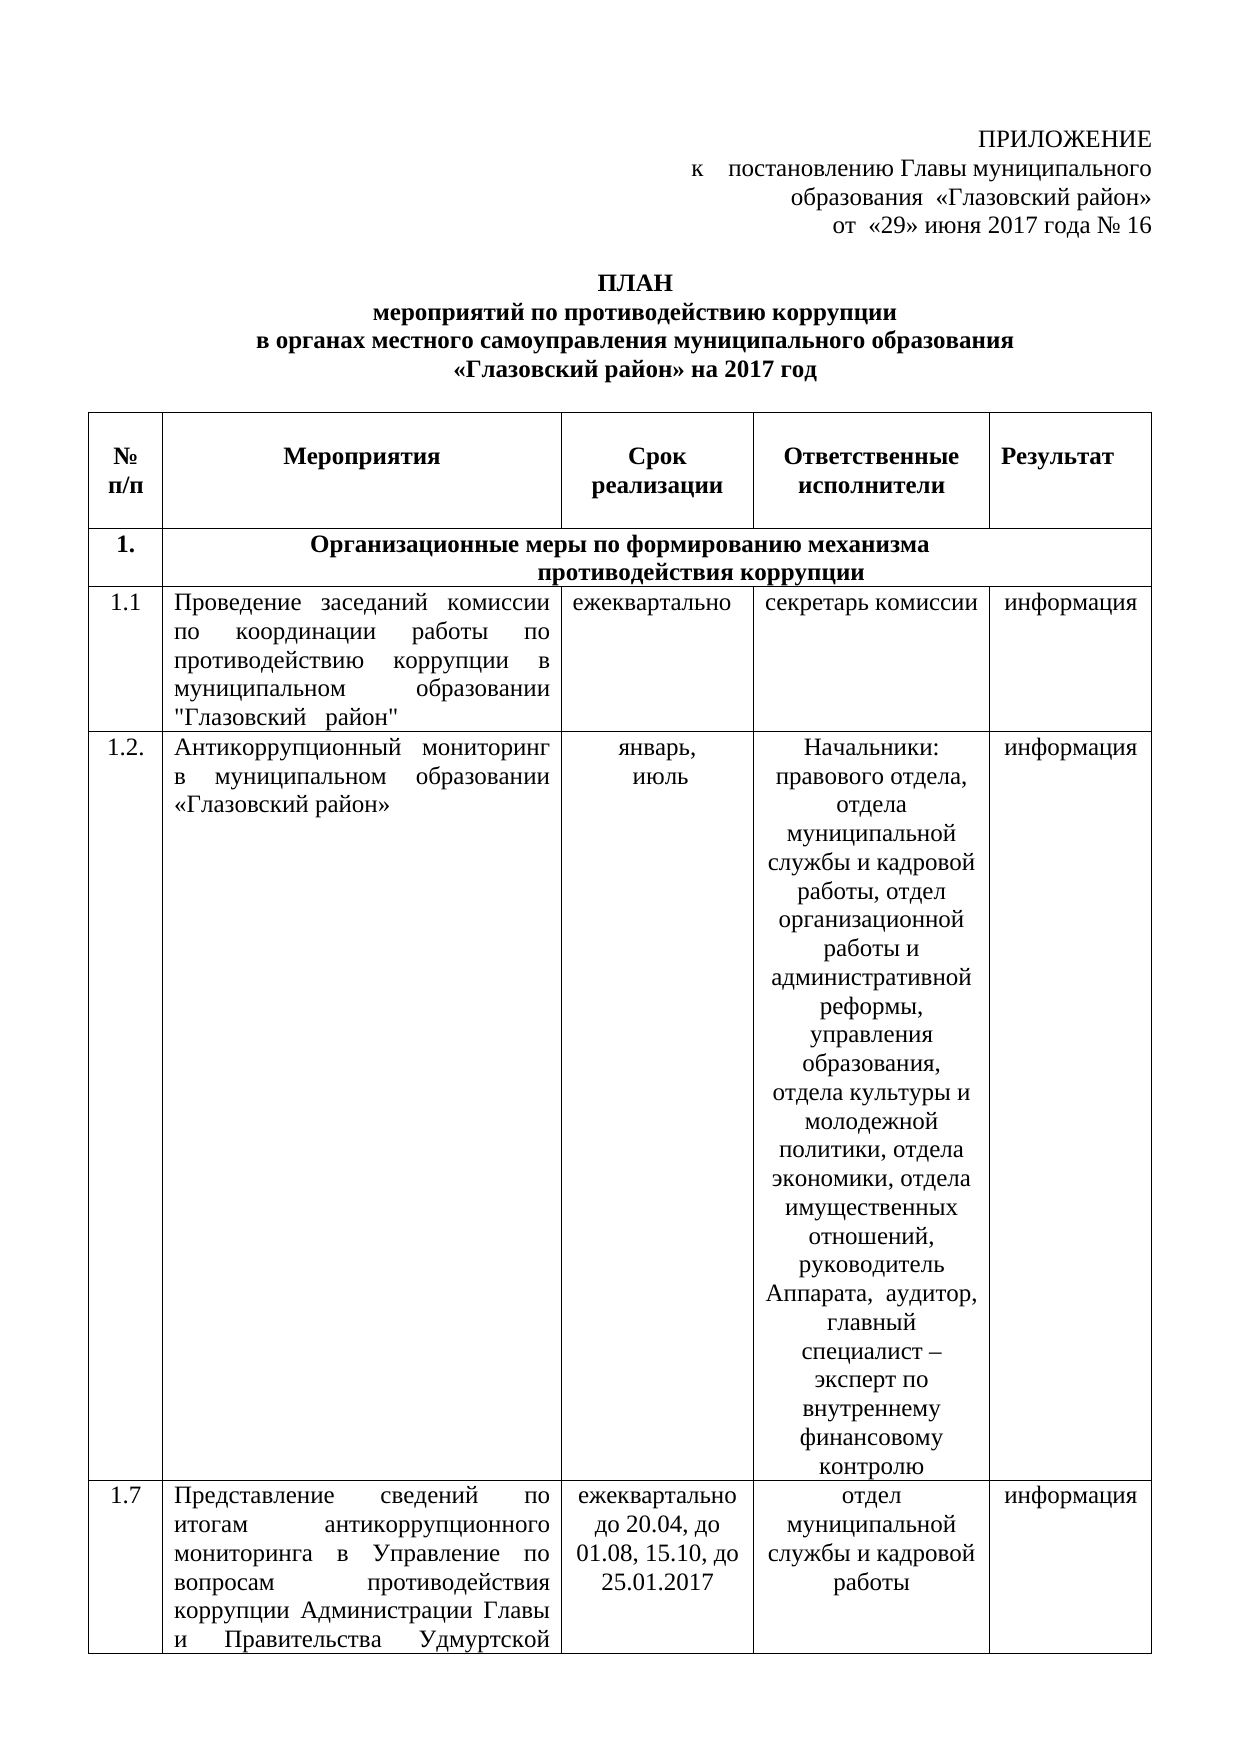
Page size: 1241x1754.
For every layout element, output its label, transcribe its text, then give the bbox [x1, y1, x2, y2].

text ПРИЛОЖЕНИЕ [118, 124, 1152, 153]
table_cell информация [990, 1481, 1151, 1653]
text в органах местного самоуправления муниципального образования [118, 325, 1152, 354]
table_cell 1.7 [89, 1481, 162, 1653]
table_header Мероприятия [163, 413, 561, 528]
table_cell ежеквартально [562, 587, 753, 731]
table_cell 1. [89, 529, 162, 586]
table_cell Начальники: правового отдела, отдела муниципальной службы и кадровой работы, отдел организационной работы и административной реформы, управления образования, отдела культуры и молодежной политики, отдела экономики, отдела имущественных отношений, руководитель Аппарата, аудитор, главный специалист – эксперт по внутреннему финансовому контролю [754, 732, 989, 1479]
table_cell 1.1 [89, 587, 162, 731]
table_cell 1.2. [89, 732, 162, 1479]
table_cell секретарь комиссии [754, 587, 989, 731]
text ПЛАН [118, 268, 1152, 297]
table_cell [754, 1481, 989, 1653]
text мероприятий по противодействию коррупции [118, 297, 1152, 325]
text от «29» июня 2017 года № 16 [118, 210, 1152, 239]
table_cell информация [990, 732, 1151, 1479]
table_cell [163, 1481, 561, 1653]
text «Глазовский район» на 2017 год [118, 354, 1152, 383]
table_header Ответственные исполнители [754, 413, 989, 528]
table_header Срок реализации [562, 413, 753, 528]
table_cell Организационные меры по формированию механизма противодействия коррупции [163, 529, 1151, 586]
table_cell январь, июль [562, 732, 753, 1479]
text образования «Глазовский район» [118, 182, 1152, 210]
table_header Результат [990, 413, 1151, 528]
table_cell Проведение заседаний комиссии по координации работы по противодействию коррупции в муниципальном образовании "Глазовский район" [163, 587, 561, 731]
table_cell Антикоррупционный мониторинг в муниципальном образовании «Глазовский район» [163, 732, 561, 1479]
text к постановлению Главы муниципального [118, 153, 1152, 182]
table_header № п/п [89, 413, 162, 528]
table_cell информация [990, 587, 1151, 731]
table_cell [562, 1481, 753, 1653]
